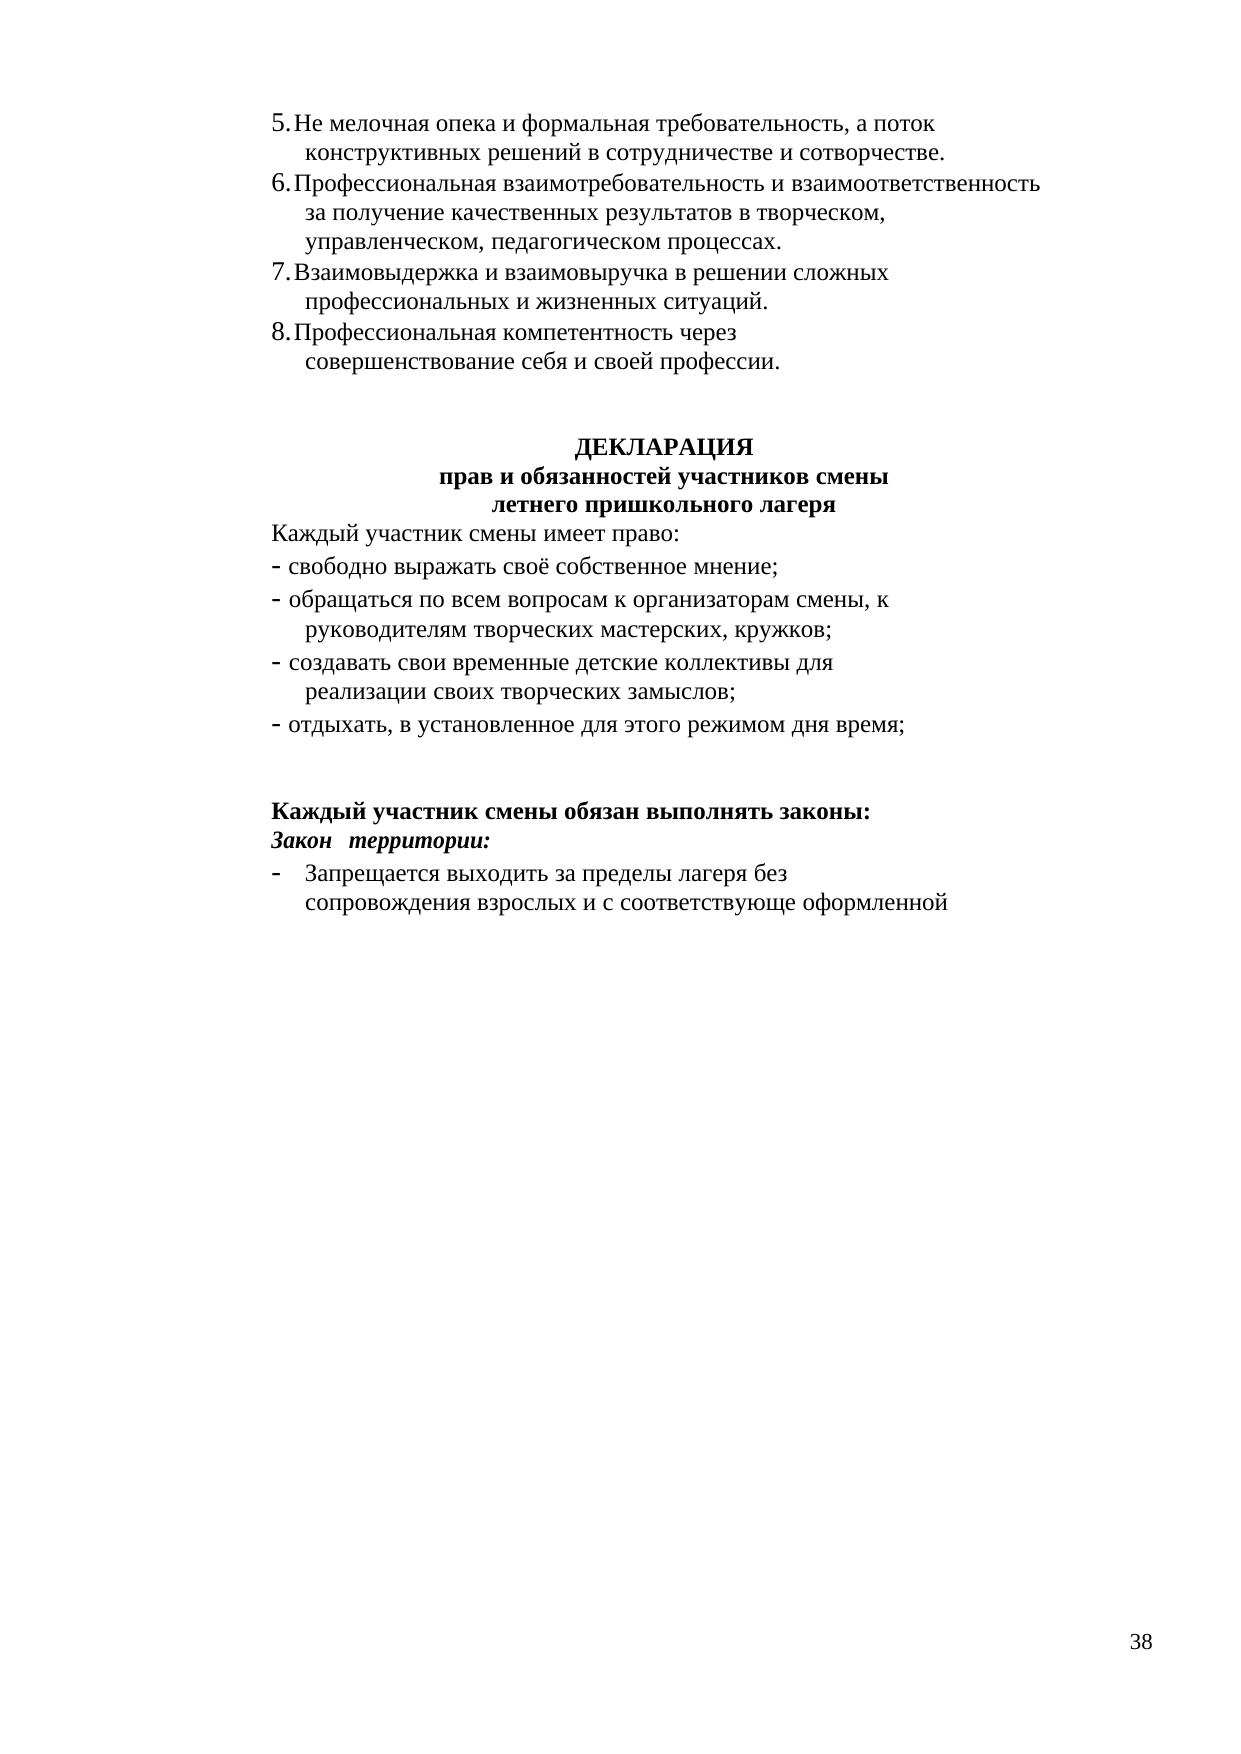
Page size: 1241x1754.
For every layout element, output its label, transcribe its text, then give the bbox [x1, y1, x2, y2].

text прав и обязанностей участников смены летнего пришкольного лагеря [402, 461, 926, 518]
subtitle Закон территории: [271, 825, 1065, 854]
list отдыхать, в установленное для этого режимом дня время; [271, 705, 1065, 739]
list свободно выражать своё собственное мнение; [271, 547, 1065, 581]
list Взаимовыдержка и взаимовыручка в решении сложных профессиональных и жизненных ситуаций. [271, 255, 987, 315]
text Каждый участник смены имеет право: [271, 518, 1065, 547]
subtitle ДЕКЛАРАЦИЯ [402, 432, 927, 461]
list Не мелочная опека и формальная требовательность, а поток конструктивных решений в сотрудничестве и сотворчестве. [271, 106, 1050, 166]
list обращаться по всем вопросам к организаторам смены, к руководителям творческих мастерских, кружков; [271, 581, 988, 643]
list Профессиональная взаимотребовательность и взаимоответственность за получение качественных результатов в творческом, управленческом, педагогическом процессах. [271, 166, 1054, 255]
text сопровождения взрослых и с соответствующе оформленной [305, 887, 1065, 916]
list Профессиональная компетентность через совершенствование себя и своей профессии. [271, 315, 858, 374]
list создавать свои временные детские коллективы для реализации своих творческих замыслов; [271, 643, 923, 705]
subtitle Каждый участник смены обязан выполнять законы: [271, 796, 1065, 825]
list Запрещается выходить за пределы лагеря без [271, 854, 1065, 887]
